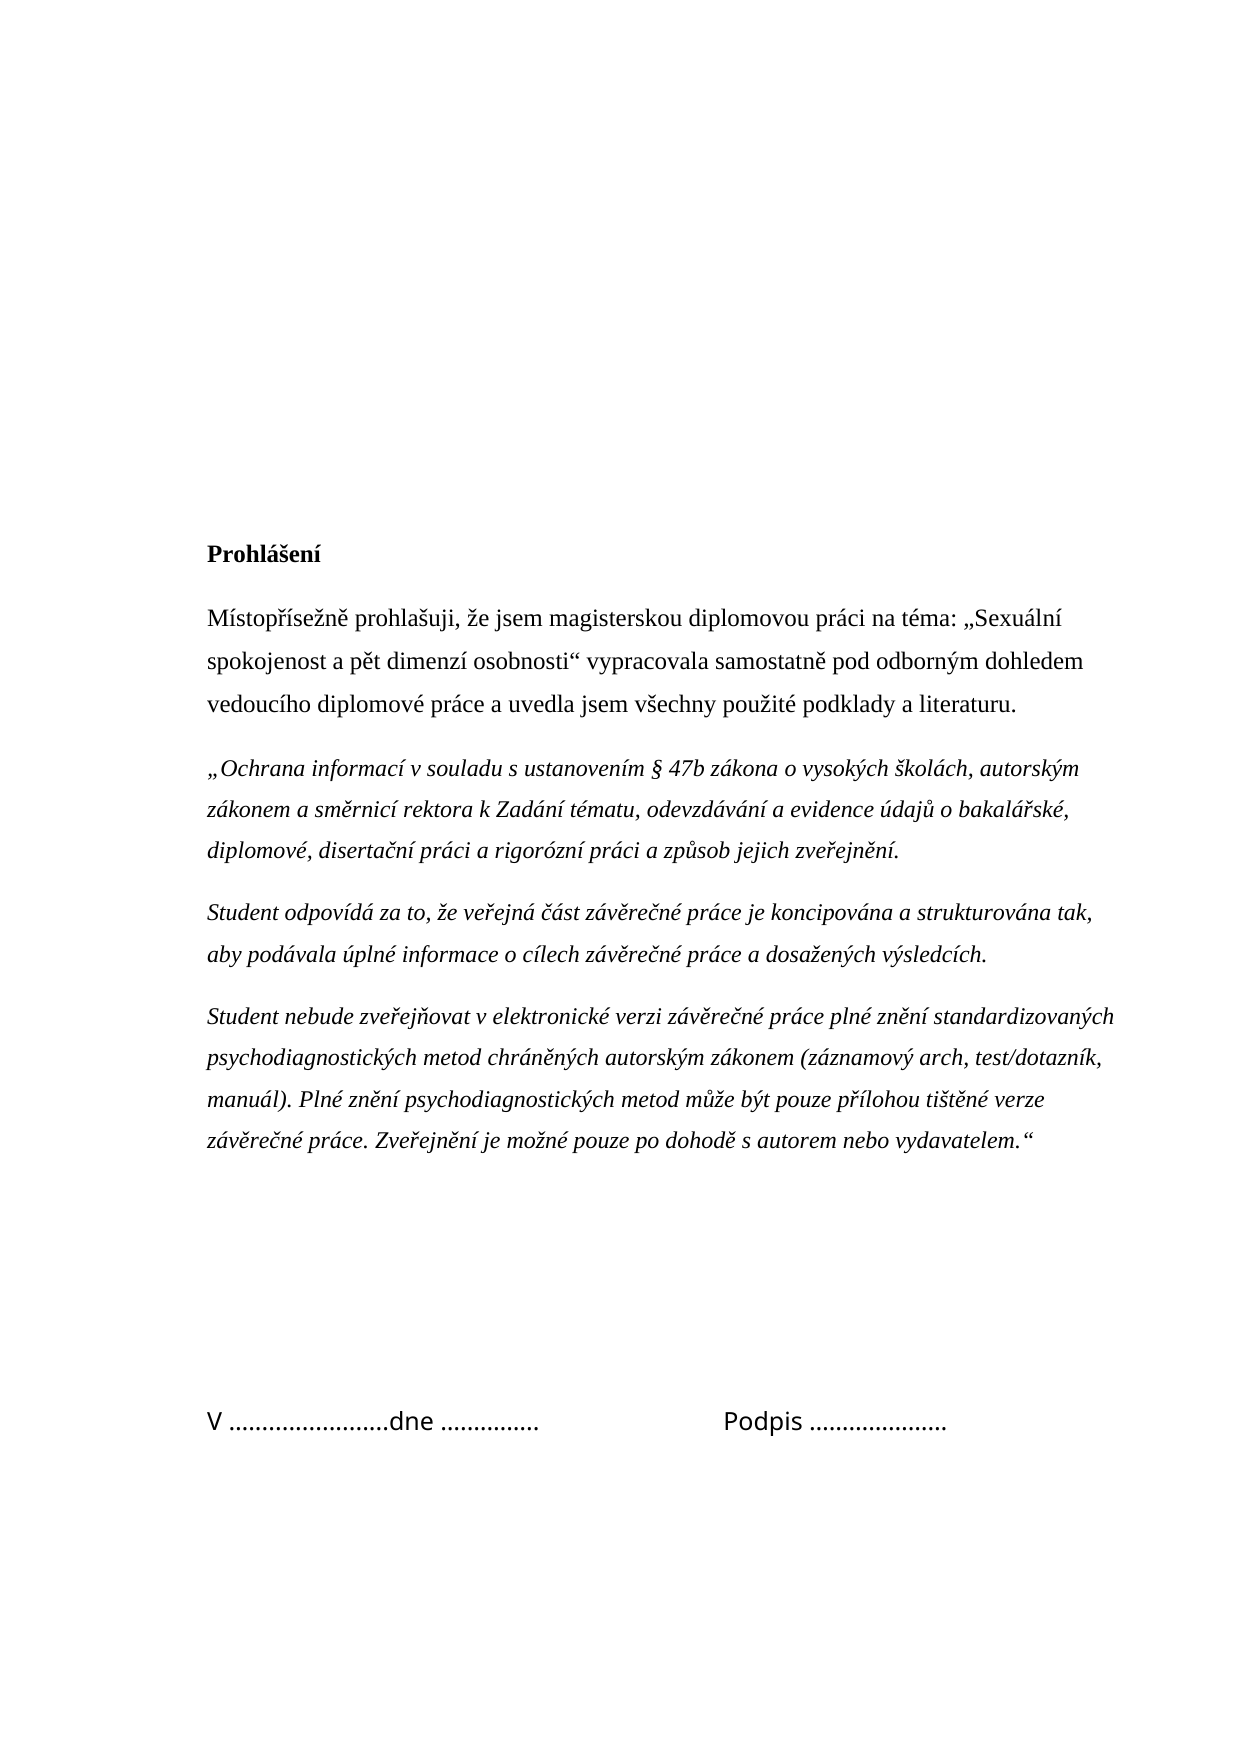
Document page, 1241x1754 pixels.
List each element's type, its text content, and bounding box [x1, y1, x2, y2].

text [207, 1404, 1122, 1438]
text „Ochrana informací v souladu s ustanovením § 47b zákona o vysokých školách, autorským zákonem a směrnicí rektora k Zadání tématu, odevzdávání a evidence údajů o bakalářské, diplomové, disertační práci a rigorózní práci a způsob jejich zveřejnění. [207, 753, 1122, 864]
text Prohlášení [207, 539, 1122, 568]
text Student odpovídá za to, že veřejná část závěrečné práce je koncipována a strukturována tak, aby podávala úplné informace o cílech závěrečné práce a dosažených výsledcích. [207, 898, 1122, 967]
text Student nebude zveřejňovat v elektronické verzi závěrečné práce plné znění standardizovaných psychodiagnostických metod chráněných autorským zákonem (záznamový arch, test/dotazník, manuál). Plné znění psychodiagnostických metod může být pouze přílohou tištěné verze závěrečné práce. Zveřejnění je možné pouze po dohodě s autorem nebo vydavatelem.“ [207, 1002, 1122, 1154]
text Místopřísežně prohlašuji, že jsem magisterskou diplomovou práci na téma: „Sexuální spokojenost a pět dimenzí osobnosti“ vypracovala samostatně pod odborným dohledem vedoucího diplomové práce a uvedla jsem všechny použité podklady a literaturu. [207, 603, 1122, 718]
